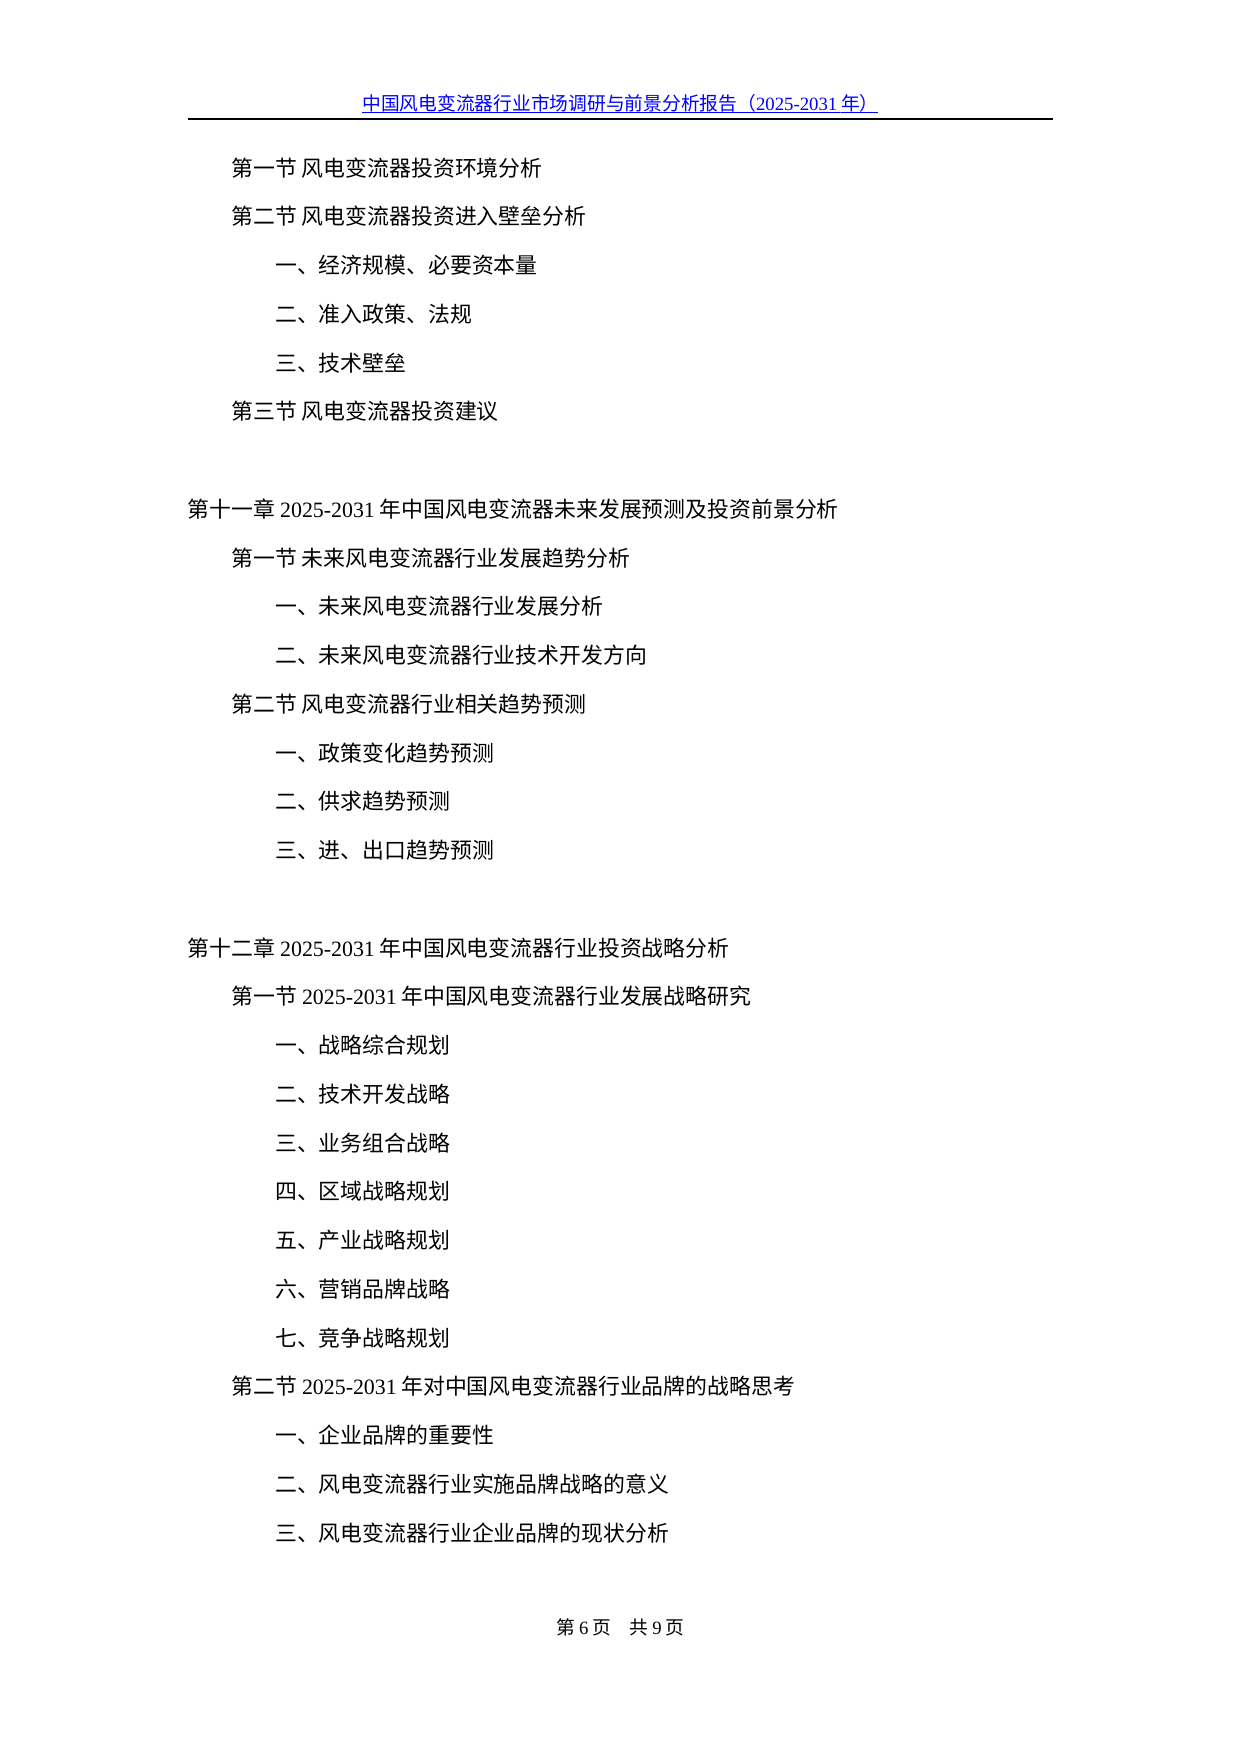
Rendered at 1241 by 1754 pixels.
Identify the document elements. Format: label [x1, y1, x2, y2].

text [187, 150, 1053, 1548]
